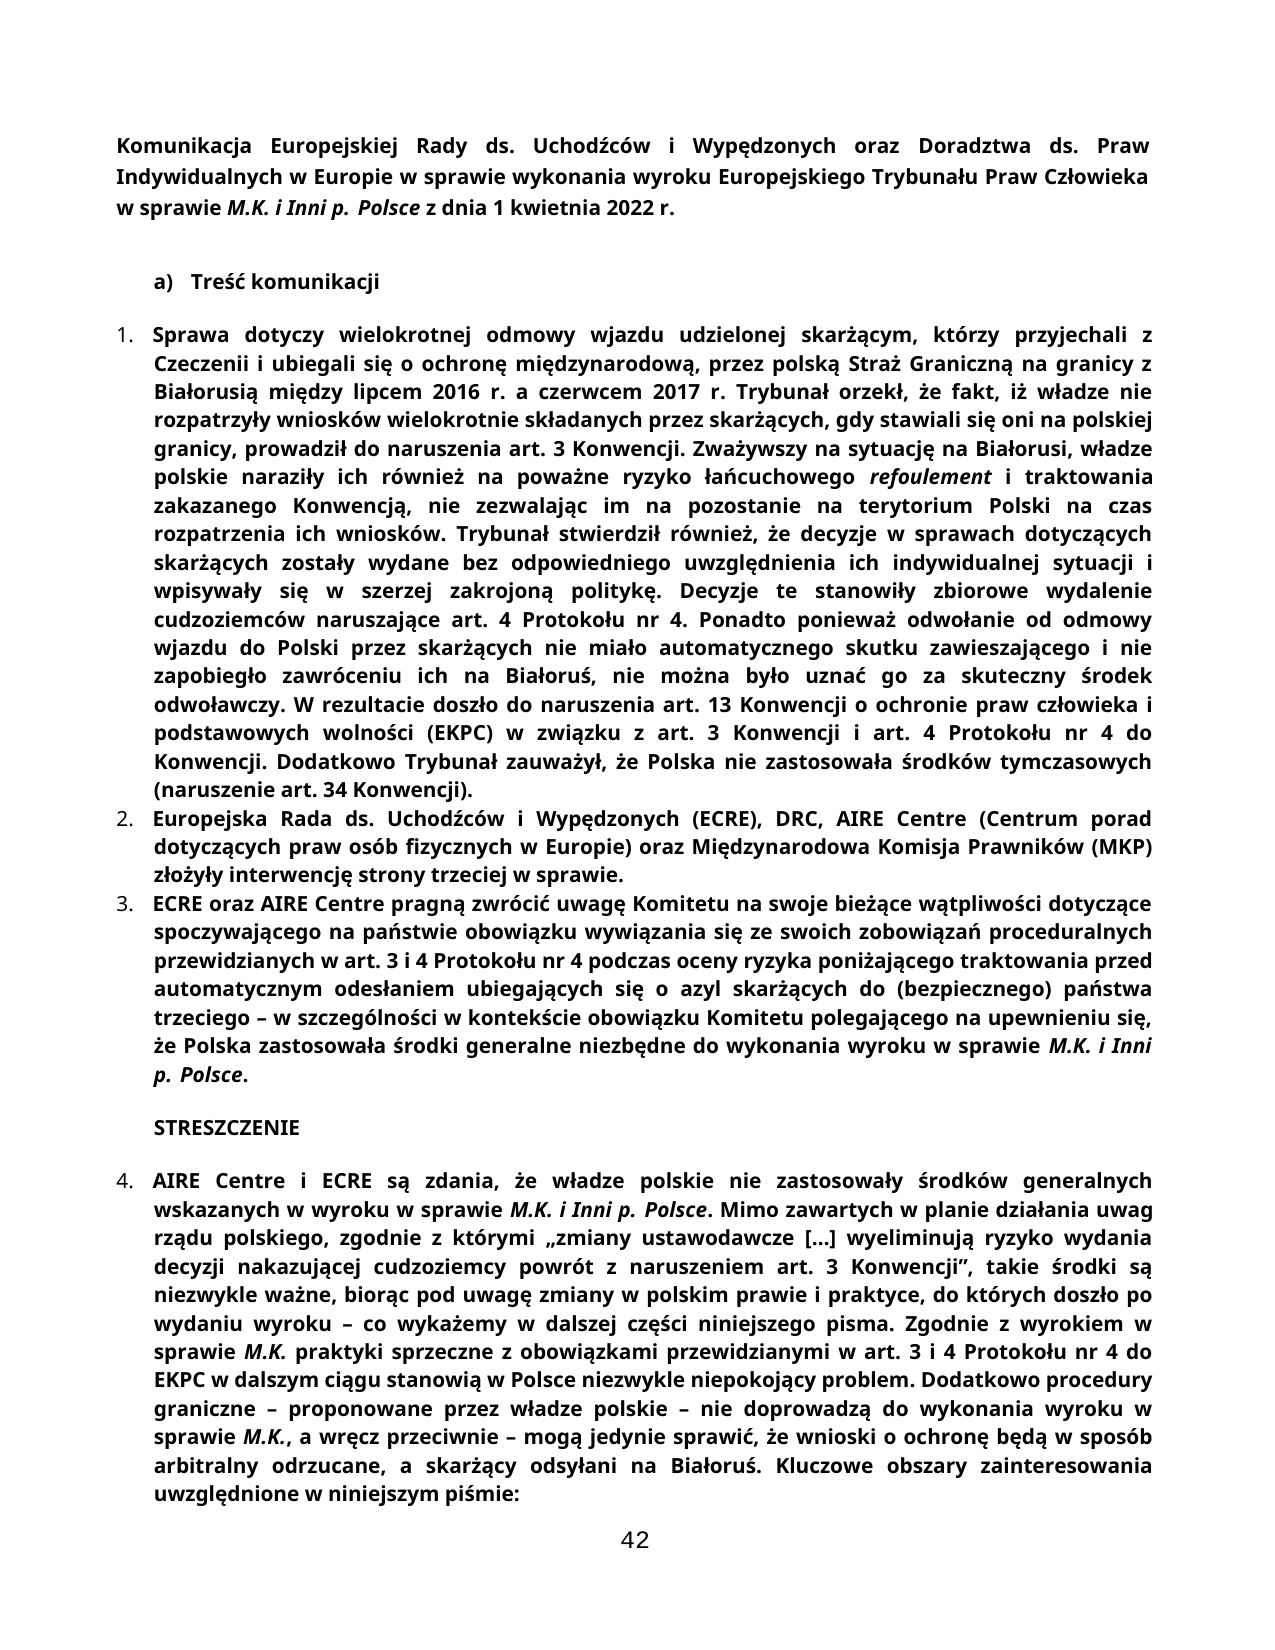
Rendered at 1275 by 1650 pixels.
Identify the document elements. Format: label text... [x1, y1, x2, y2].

list AIRE Centre i ECRE są zdania, że władze polskie nie zastosowały środków generalnych wskazanych w wyroku w sprawie M.K. i Inni p. Polsce. Mimo zawartych w planie działania uwag rządu polskiego, zgodnie z którymi „zmiany ustawodawcze […] wyeliminują ryzyko wydania decyzji nakazującej cudzoziemcy powrót z naruszeniem art. 3 Konwencji”, takie środki są niezwykle ważne, biorąc pod uwagę zmiany w polskim prawie i praktyce, do których doszło po wydaniu wyroku – co wykażemy w dalszej części niniejszego pisma. Zgodnie z wyrokiem w sprawie M.K. praktyki sprzeczne z obowiązkami przewidzianymi w art. 3 i 4 Protokołu nr 4 do EKPC w dalszym ciągu stanowią w Polsce niezwykle niepokojący problem. Dodatkowo procedury graniczne – proponowane przez władze polskie – nie doprowadzą do wykonania wyroku w sprawie M.K., a wręcz przeciwnie – mogą jedynie sprawić, że wnioski o ochronę będą w sposób arbitralny odrzucane, a skarżący odsyłani na Białoruś. Kluczowe obszary zainteresowania uwzględnione w niniejszym piśmie: [116, 1167, 1154, 1508]
list Sprawa dotyczy wielokrotnej odmowy wjazdu udzielonej skarżącym, którzy przyjechali z Czeczenii i ubiegali się o ochronę międzynarodową, przez polską Straż Graniczną na granicy z Białorusią między lipcem 2016 r. a czerwcem 2017 r. Trybunał orzekł, że fakt, iż władze nie rozpatrzyły wniosków wielokrotnie składanych przez skarżących, gdy stawiali się oni na polskiej granicy, prowadził do naruszenia art. 3 Konwencji. Zważywszy na sytuację na Białorusi, władze polskie naraziły ich również na poważne ryzyko łańcuchowego refoulement i traktowania zakazanego Konwencją, nie zezwalając im na pozostanie na terytorium Polski na czas rozpatrzenia ich wniosków. Trybunał stwierdził również, że decyzje w sprawach dotyczących skarżących zostały wydane bez odpowiedniego uwzględnienia ich indywidualnej sytuacji i wpisywały się w szerzej zakrojoną politykę. Decyzje te stanowiły zbiorowe wydalenie cudzoziemców naruszające art. 4 Protokołu nr 4. Ponadto ponieważ odwołanie od odmowy wjazdu do Polski przez skarżących nie miało automatycznego skutku zawieszającego i nie zapobiegło zawróceniu ich na Białoruś, nie można było uznać go za skuteczny środek odwoławczy. W rezultacie doszło do naruszenia art. 13 Konwencji o ochronie praw człowieka i podstawowych wolności (EKPC) w związku z art. 3 Konwencji i art. 4 Protokołu nr 4 do Konwencji. Dodatkowo Trybunał zauważył, że Polska nie zastosowała środków tymczasowych (naruszenie art. 34 Konwencji). [116, 320, 1154, 804]
subtitle Komunikacja Europejskiej Rady ds. Uchodźców i Wypędzonych oraz Doradztwa ds. Praw Indywidualnych w Europie w sprawie wykonania wyroku Europejskiego Trybunału Praw Człowieka w sprawie M.K. i Inni p. Polsce z dnia 1 kwietnia 2022 r. [116, 131, 1150, 221]
list Europejska Rada ds. Uchodźców i Wypędzonych (ECRE), DRC, AIRE Centre (Centrum porad dotyczących praw osób fizycznych w Europie) oraz Międzynarodowa Komisja Prawników (MKP) złożyły interwencję strony trzeciej w sprawie. [116, 804, 1154, 889]
text STRESZCZENIE [116, 1113, 1154, 1142]
list Treść komunikacji [153, 267, 1154, 295]
list ECRE oraz AIRE Centre pragną zwrócić uwagę Komitetu na swoje bieżące wątpliwości dotyczące spoczywającego na państwie obowiązku wywiązania się ze swoich zobowiązań proceduralnych przewidzianych w art. 3 i 4 Protokołu nr 4 podczas oceny ryzyka poniżającego traktowania przed automatycznym odesłaniem ubiegających się o azyl skarżących do (bezpiecznego) państwa trzeciego – w szczególności w kontekście obowiązku Komitetu polegającego na upewnieniu się, że Polska zastosowała środki generalne niezbędne do wykonania wyroku w sprawie M.K. i Inni p. Polsce. [116, 889, 1154, 1088]
